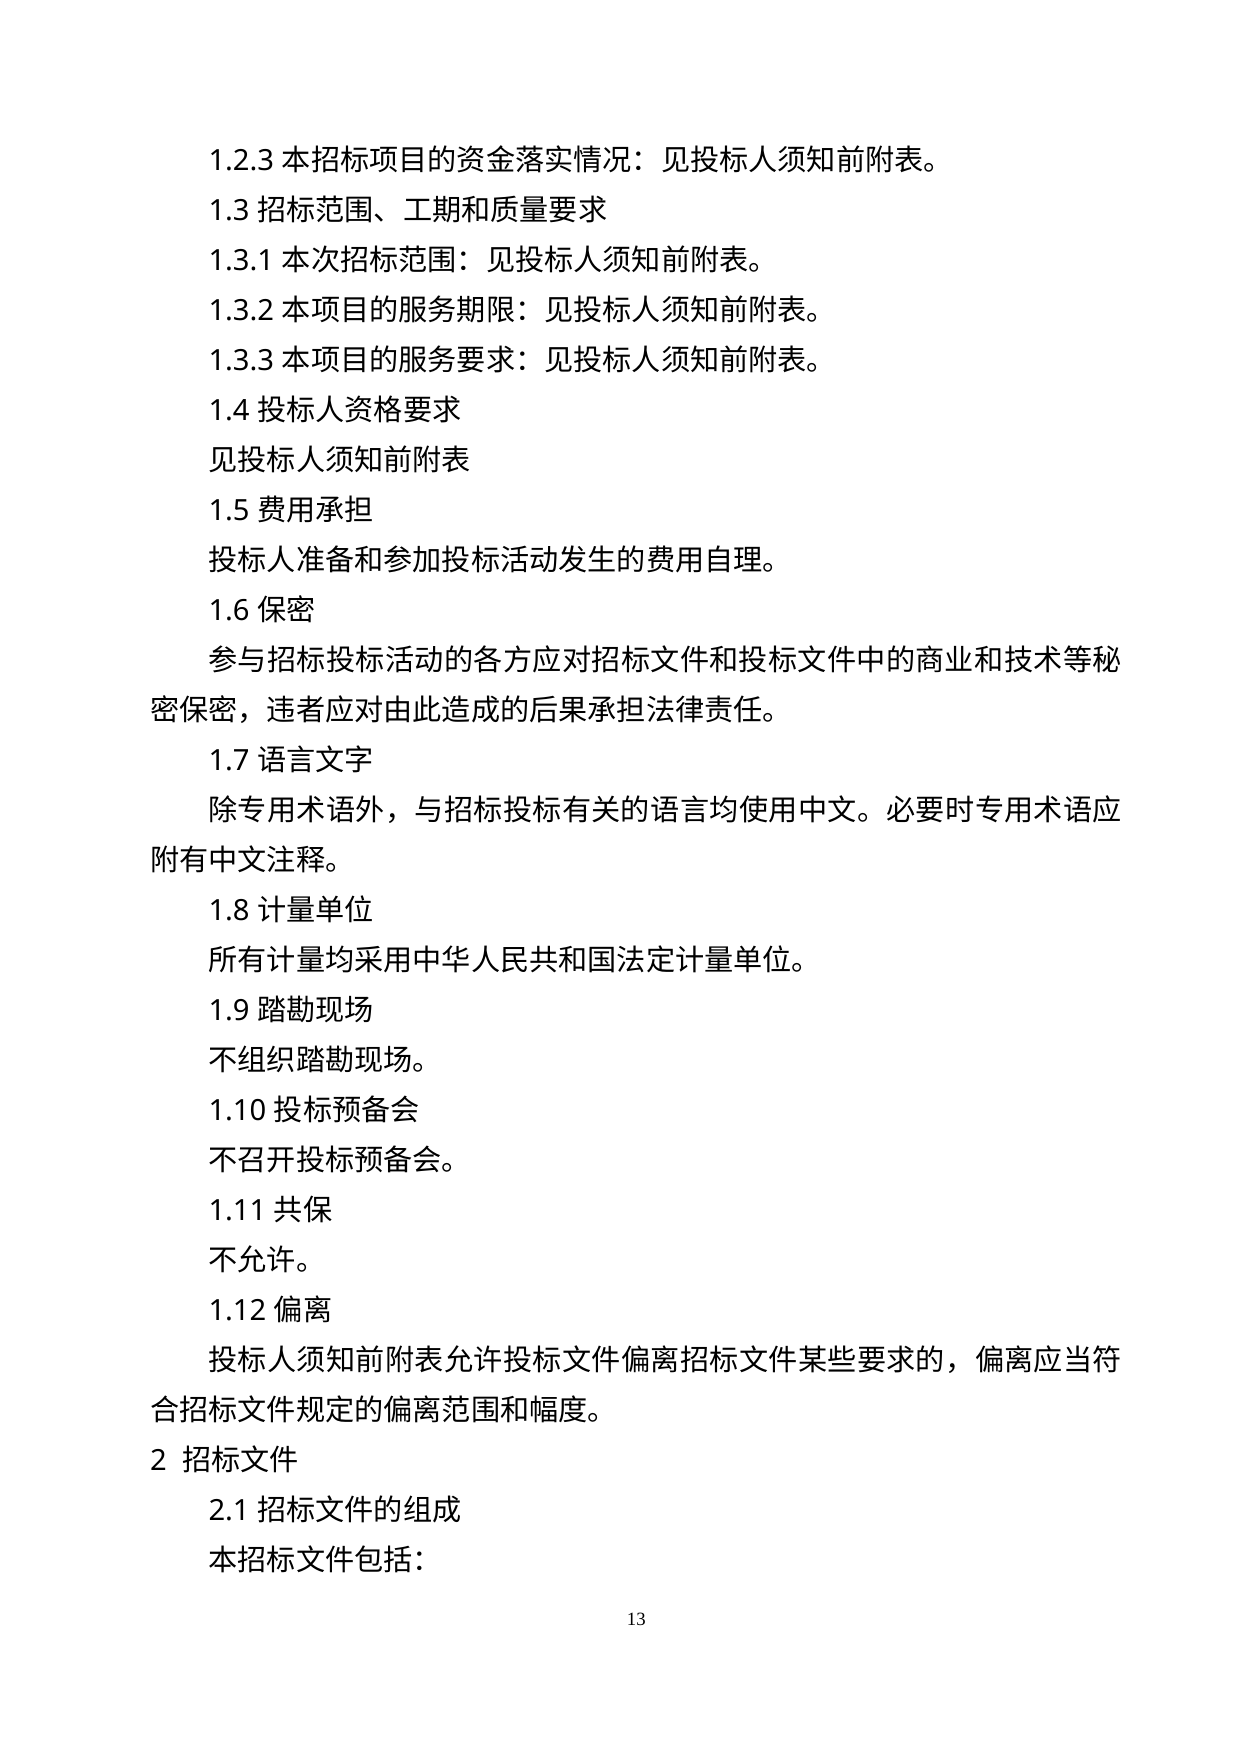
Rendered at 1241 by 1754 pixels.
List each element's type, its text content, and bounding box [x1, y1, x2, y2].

text 不允许。 [150, 1230, 1122, 1280]
text 本招标文件包括： [150, 1530, 1122, 1580]
text 1.12 偏离 [150, 1280, 1122, 1330]
text 投标人准备和参加投标活动发生的费用自理。 [150, 530, 1122, 580]
text 2.1 招标文件的组成 [150, 1480, 1122, 1530]
text 不组织踏勘现场。 [150, 1030, 1122, 1080]
text 不召开投标预备会。 [150, 1130, 1122, 1180]
text 1.7 语言文字 [150, 730, 1122, 780]
text 1.11 共保 [150, 1180, 1122, 1230]
text 见投标人须知前附表 [150, 430, 1122, 480]
text 1.3.1 本次招标范围：见投标人须知前附表。 [150, 230, 1122, 280]
text 1.3 招标范围、工期和质量要求 [150, 180, 1122, 230]
text 1.5 费用承担 [150, 480, 1122, 530]
text 1.3.2 本项目的服务期限：见投标人须知前附表。 [150, 280, 1122, 330]
text 除专用术语外，与招标投标有关的语言均使用中文。必要时专用术语应附有中文注释。 [150, 780, 1122, 880]
text 1.8 计量单位 [150, 880, 1122, 930]
text 投标人须知前附表允许投标文件偏离招标文件某些要求的，偏离应当符合招标文件规定的偏离范围和幅度。 [150, 1330, 1122, 1430]
text 1.2.3 本招标项目的资金落实情况：见投标人须知前附表。 [150, 130, 1122, 180]
text 所有计量均采用中华人民共和国法定计量单位。 [150, 930, 1122, 980]
text 1.9 踏勘现场 [150, 980, 1122, 1030]
text 1.6 保密 [150, 580, 1122, 630]
text 1.4 投标人资格要求 [150, 380, 1122, 430]
text 1.10 投标预备会 [150, 1080, 1122, 1130]
text 1.3.3 本项目的服务要求：见投标人须知前附表。 [150, 330, 1122, 380]
text 参与招标投标活动的各方应对招标文件和投标文件中的商业和技术等秘密保密，违者应对由此造成的后果承担法律责任。 [150, 630, 1122, 730]
text 2 招标文件 [150, 1430, 1122, 1480]
